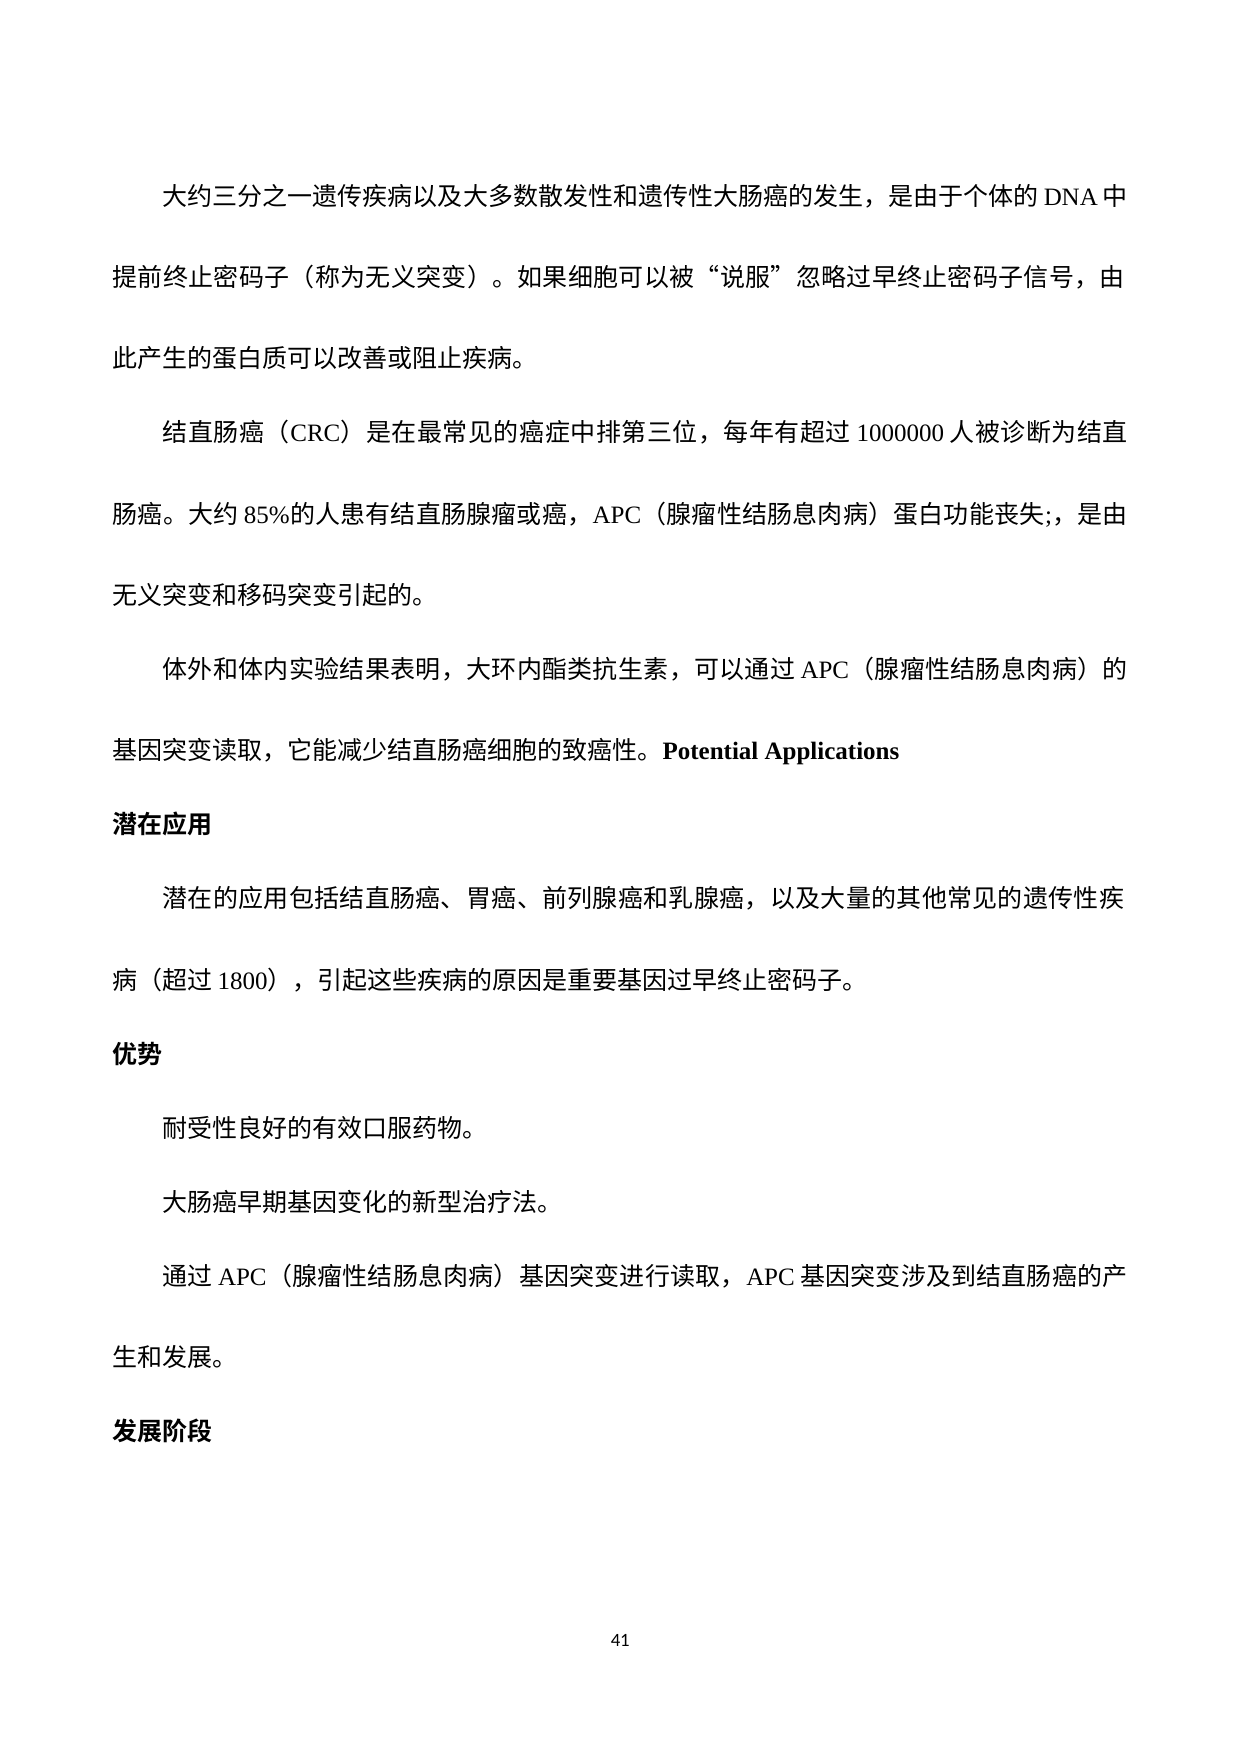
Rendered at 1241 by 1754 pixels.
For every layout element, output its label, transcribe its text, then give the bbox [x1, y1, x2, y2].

text 大肠癌早期基因变化的新型治疗法。 [112, 1168, 1128, 1233]
text 体外和体内实验结果表明，大环内酯类抗生素，可以通过APC（腺瘤性结肠息肉病）的基因突变读取，它能减少结直肠癌细胞的致癌性。Potential Applications [112, 635, 1128, 781]
text 大约三分之一遗传疾病以及大多数散发性和遗传性大肠癌的发生，是由于个体的DNA中提前终止密码子（称为无义突变）。如果细胞可以被“说服”忽略过早终止密码子信号，由此产生的蛋白质可以改善或阻止疾病。 [112, 162, 1128, 389]
text 通过APC（腺瘤性结肠息肉病）基因突变进行读取，APC基因突变涉及到结直肠癌的产生和发展。 [112, 1242, 1128, 1388]
text 潜在的应用包括结直肠癌、胃癌、前列腺癌和乳腺癌，以及大量的其他常见的遗传性疾病（超过1800），引起这些疾病的原因是重要基因过早终止密码子。 [112, 864, 1128, 1011]
text 发展阶段 [112, 1397, 1128, 1462]
text 耐受性良好的有效口服药物。 [112, 1094, 1128, 1159]
text 潜在应用 [112, 790, 1128, 855]
text 优势 [112, 1020, 1128, 1085]
text 结直肠癌（CRC）是在最常见的癌症中排第三位，每年有超过1000000人被诊断为结直肠癌。大约85%的人患有结直肠腺瘤或癌，APC（腺瘤性结肠息肉病）蛋白功能丧失;，是由无义突变和移码突变引起的。 [112, 398, 1128, 626]
